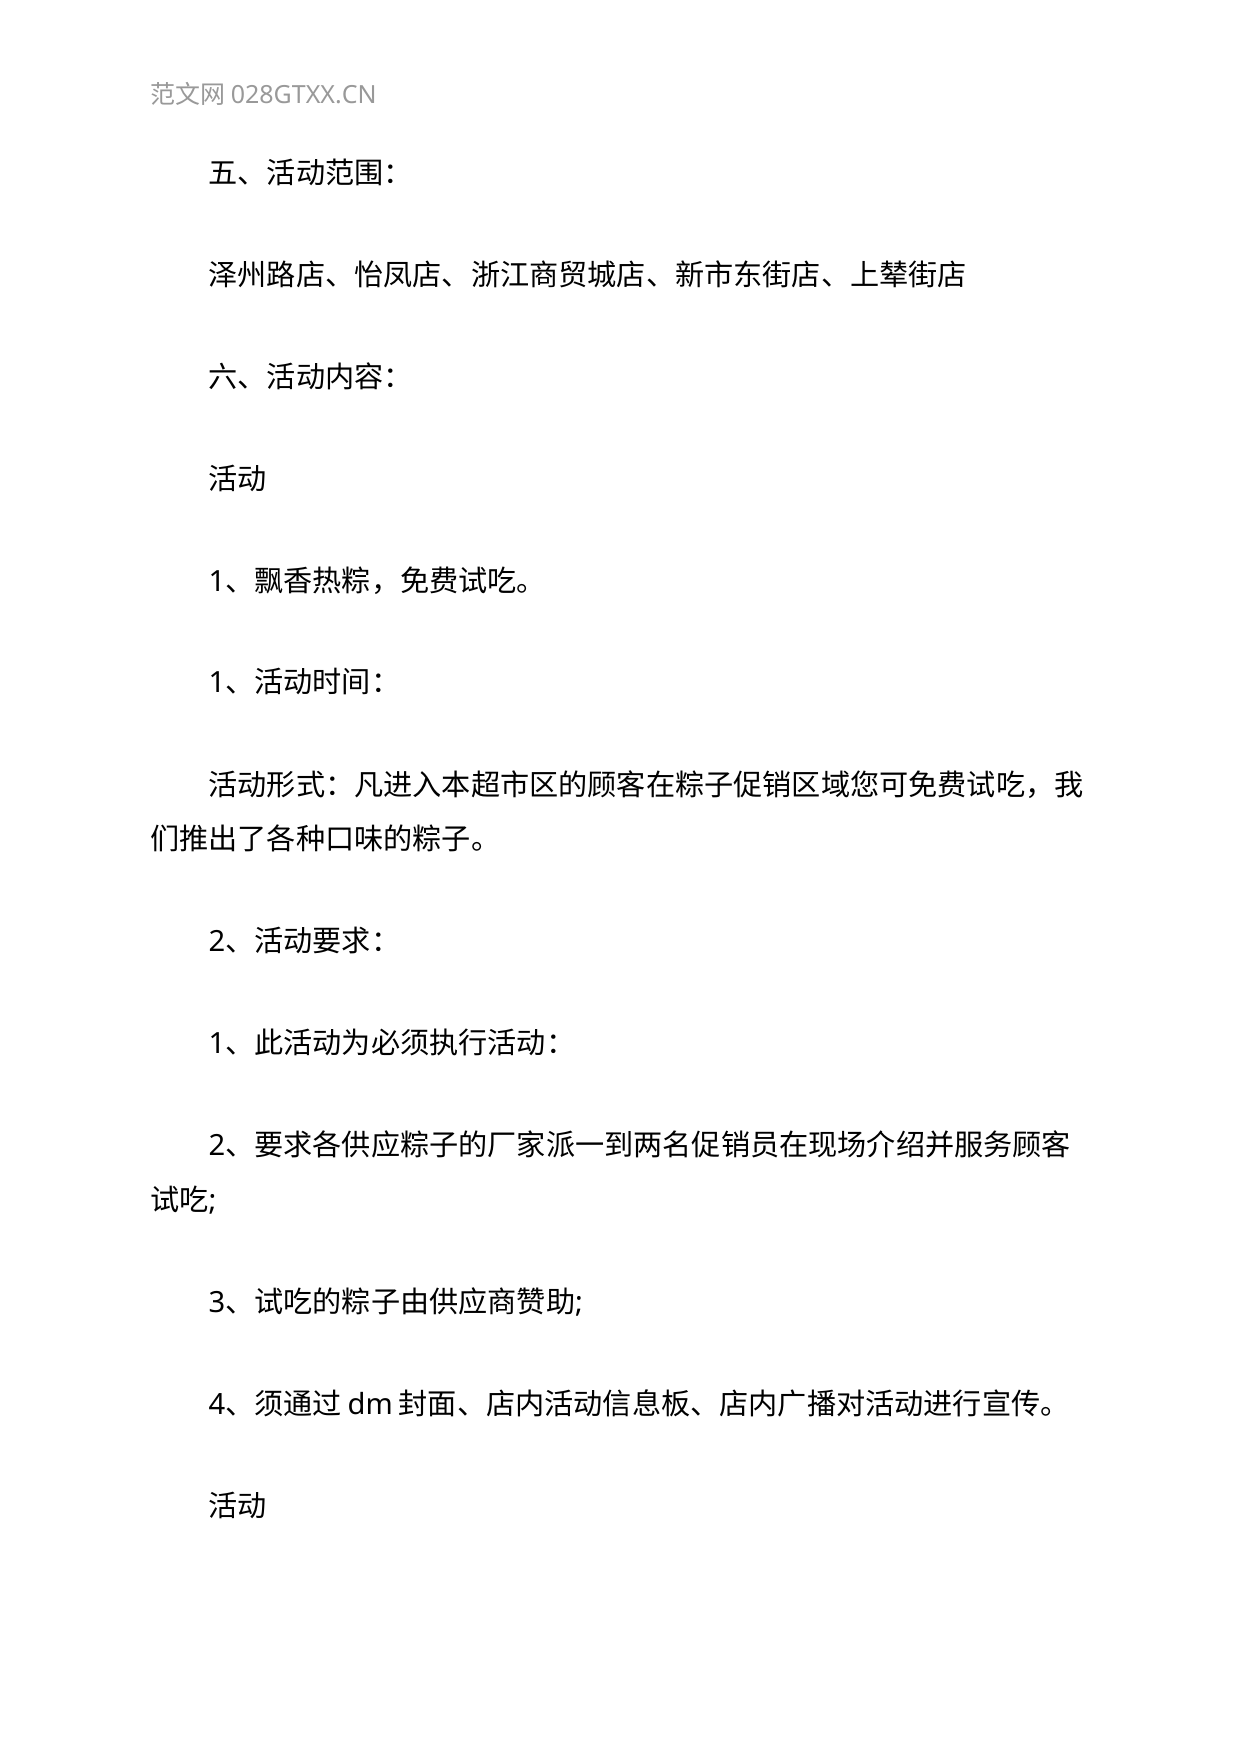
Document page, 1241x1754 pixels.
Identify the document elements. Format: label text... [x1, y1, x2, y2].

text 活动 [150, 1483, 1090, 1525]
text 五、活动范围： [150, 150, 1090, 192]
text 1、飘香热粽，免费试吃。 [150, 557, 1090, 599]
text 1、活动时间： [150, 659, 1090, 701]
text 活动形式：凡进入本超市区的顾客在粽子促销区域您可免费试吃，我们推出了各种口味的粽子。 [150, 761, 1090, 858]
text 1、此活动为必须执行活动： [150, 1020, 1090, 1062]
text 4、须通过dm封面、店内活动信息板、店内广播对活动进行宣传。 [150, 1381, 1090, 1423]
text 六、活动内容： [150, 353, 1090, 396]
text 泽州路店、怡凤店、浙江商贸城店、新市东街店、上辇街店 [150, 252, 1090, 294]
text 活动 [150, 455, 1090, 498]
text 3、试吃的粽子由供应商赞助; [150, 1279, 1090, 1321]
text 2、要求各供应粽子的厂家派一到两名促销员在现场介绍并服务顾客试吃; [150, 1122, 1090, 1219]
text 2、活动要求： [150, 918, 1090, 960]
